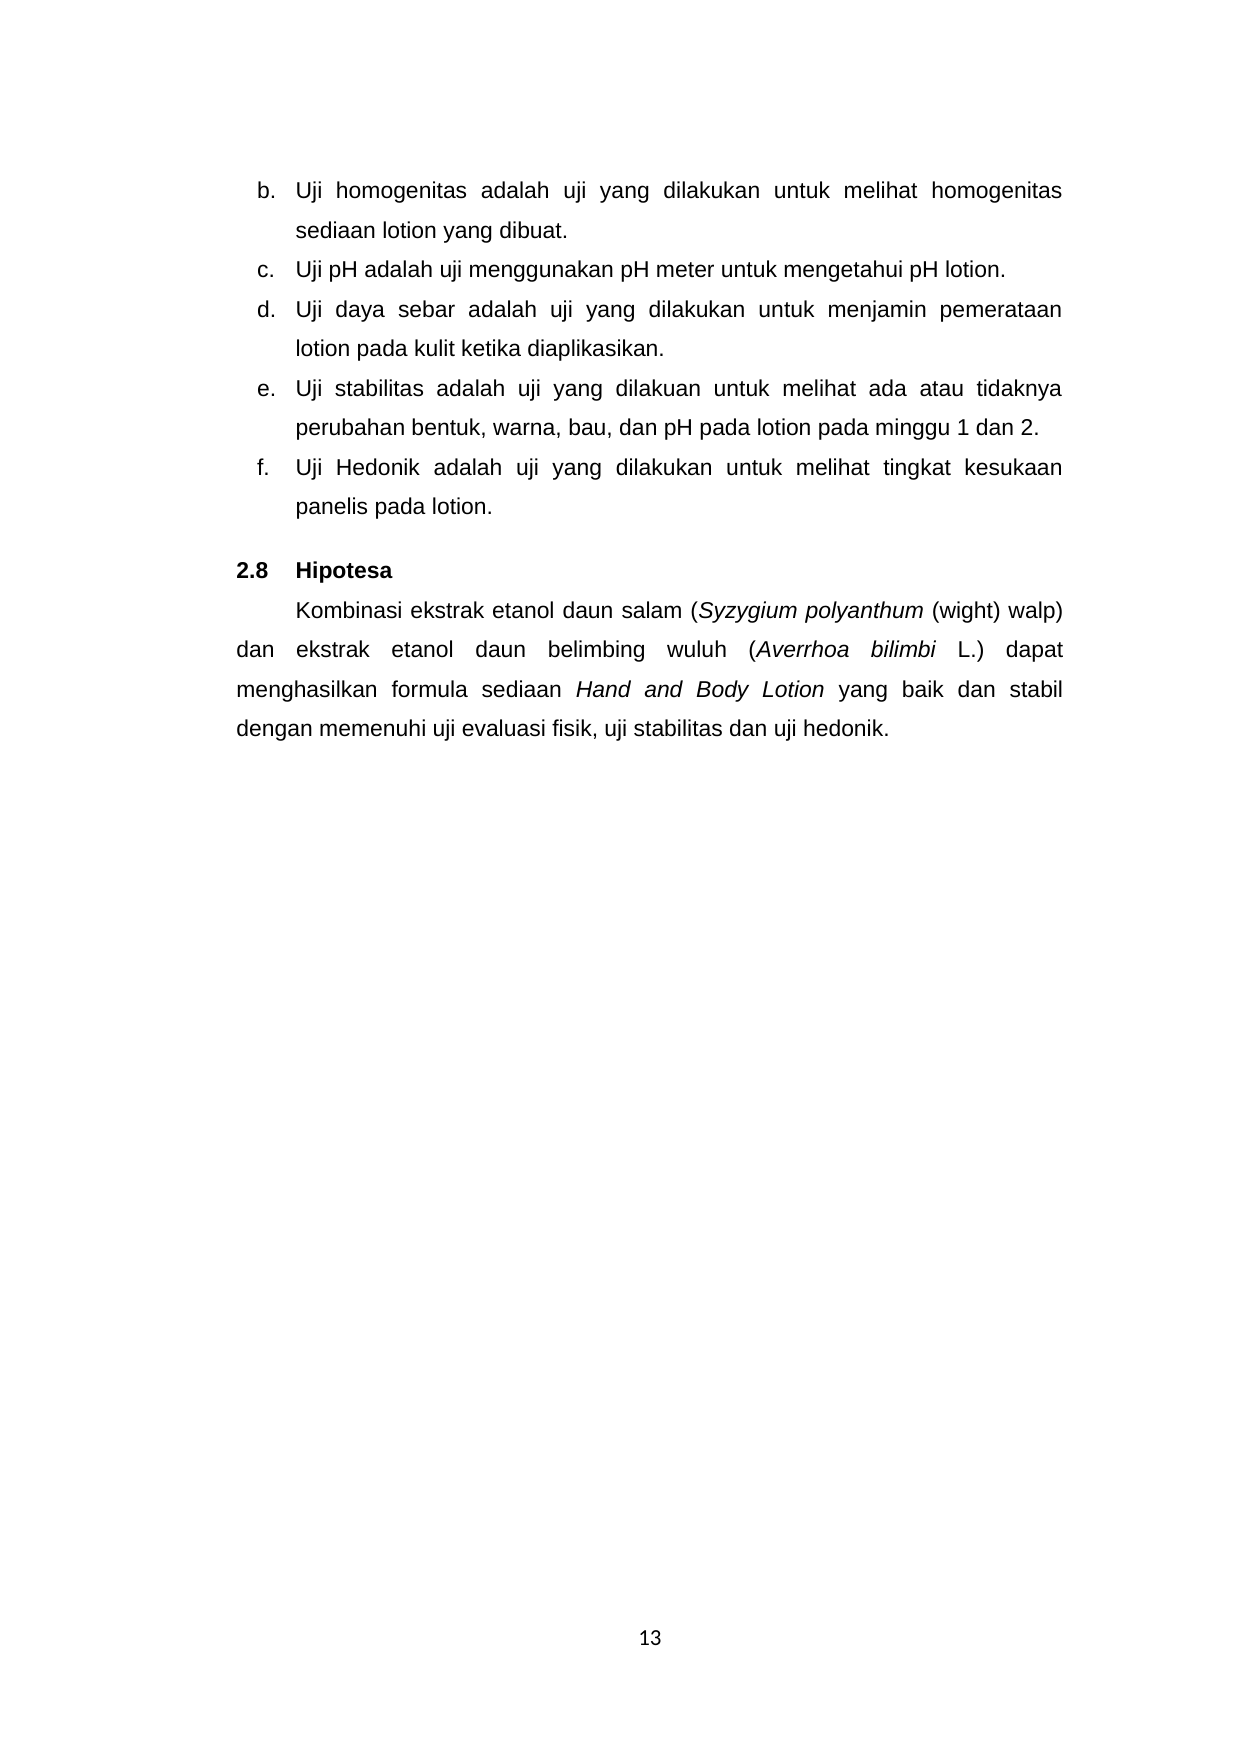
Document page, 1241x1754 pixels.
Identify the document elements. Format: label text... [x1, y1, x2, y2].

list Uji homogenitas adalah uji yang dilakukan untuk melihat homogenitas sediaan lotion yang dibuat. [257, 177, 1063, 243]
subtitle Hipotesa [236, 557, 1063, 584]
text Kombinasi ekstrak etanol daun salam (Syzygium polyanthum (wight) walp) dan ekstrak etanol daun belimbing wuluh (Averrhoa bilimbi L.) dapat menghasilkan formula sediaan Hand and Body Lotion yang baik dan stabil dengan memenuhi uji evaluasi fisik, uji stabilitas dan uji hedonik. [236, 597, 1063, 742]
list Uji pH adalah uji menggunakan pH meter untuk mengetahui pH lotion. [257, 256, 1063, 282]
list Uji stabilitas adalah uji yang dilakuan untuk melihat ada atau tidaknya perubahan bentuk, warna, bau, dan pH pada lotion pada minggu 1 dan 2. [257, 374, 1063, 440]
list Uji daya sebar adalah uji yang dilakukan untuk menjamin pemerataan lotion pada kulit ketika diaplikasikan. [257, 296, 1063, 361]
list Uji Hedonik adalah uji yang dilakukan untuk melihat tingkat kesukaan panelis pada lotion. [257, 453, 1063, 519]
